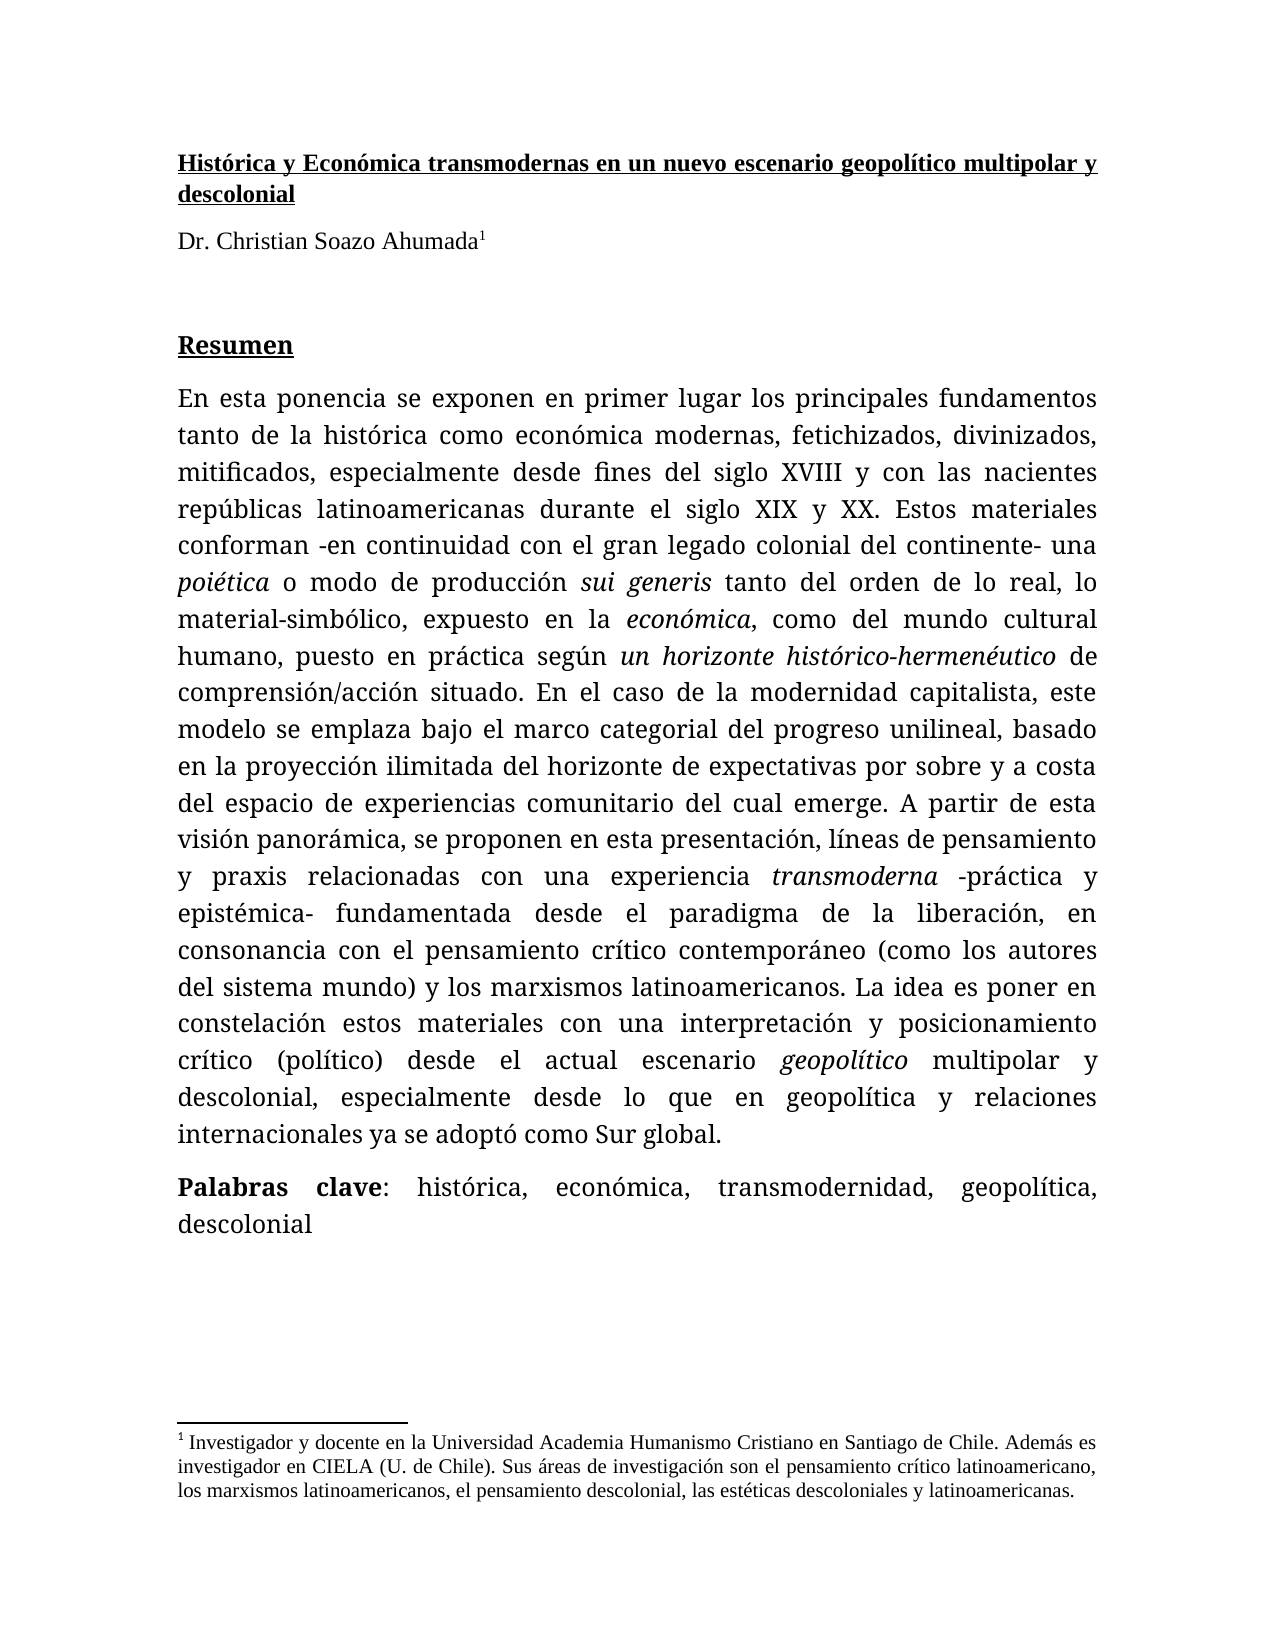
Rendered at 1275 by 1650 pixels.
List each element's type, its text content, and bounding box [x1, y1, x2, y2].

text Palabras clave: histórica, económica, transmodernidad, geopolítica, descolonial [177, 1170, 1098, 1241]
text Resumen [177, 327, 1098, 362]
text Histórica y Económica transmodernas en un nuevo escenario geopolítico multipolar y descolonial [177, 148, 1098, 173]
text Dr. Christian Soazo Ahumada [177, 226, 1098, 255]
text En esta ponencia se exponen en primer lugar los principales fundamentos tanto de la histórica como económica modernas, fetichizados, divinizados, mitificados, especialmente desde fines del siglo XVIII y con las nacientes repúblicas latinoamericanas durante el siglo XIX y XX. Estos materiales conforman -en continuidad con el gran legado colonial del continente- una poiética o modo de producción sui generis tanto del orden de lo real, lo material-simbólico, expuesto en la económica, como del mundo cultural humano, puesto en práctica según un horizonte histórico-hermenéutico de comprensión/acción situado. En el caso de la modernidad capitalista, este modelo se emplaza bajo el marco categorial del progreso unilineal, basado en la proyección ilimitada del horizonte de expectativas por sobre y a costa del espacio de experiencias comunitario del cual emerge. A partir de esta visión panorámica, se proponen en esta presentación, líneas de pensamiento y praxis relacionadas con una experiencia transmoderna -práctica y epistémica- fundamentada desde el paradigma de la liberación, en consonancia con el pensamiento crítico contemporáneo (como los autores del sistema mundo) y los marxismos latinoamericanos. La idea es poner en constelación estos materiales con una interpretación y posicionamiento crítico (político) desde el actual escenario geopolítico multipolar y descolonial, especialmente desde lo que en geopolítica y relaciones internacionales ya se adoptó como Sur global. [177, 381, 1098, 1150]
text Histórica y Económica transmodernas en un nuevo escenario geopolítico multipolar y descolonial [177, 174, 1098, 207]
